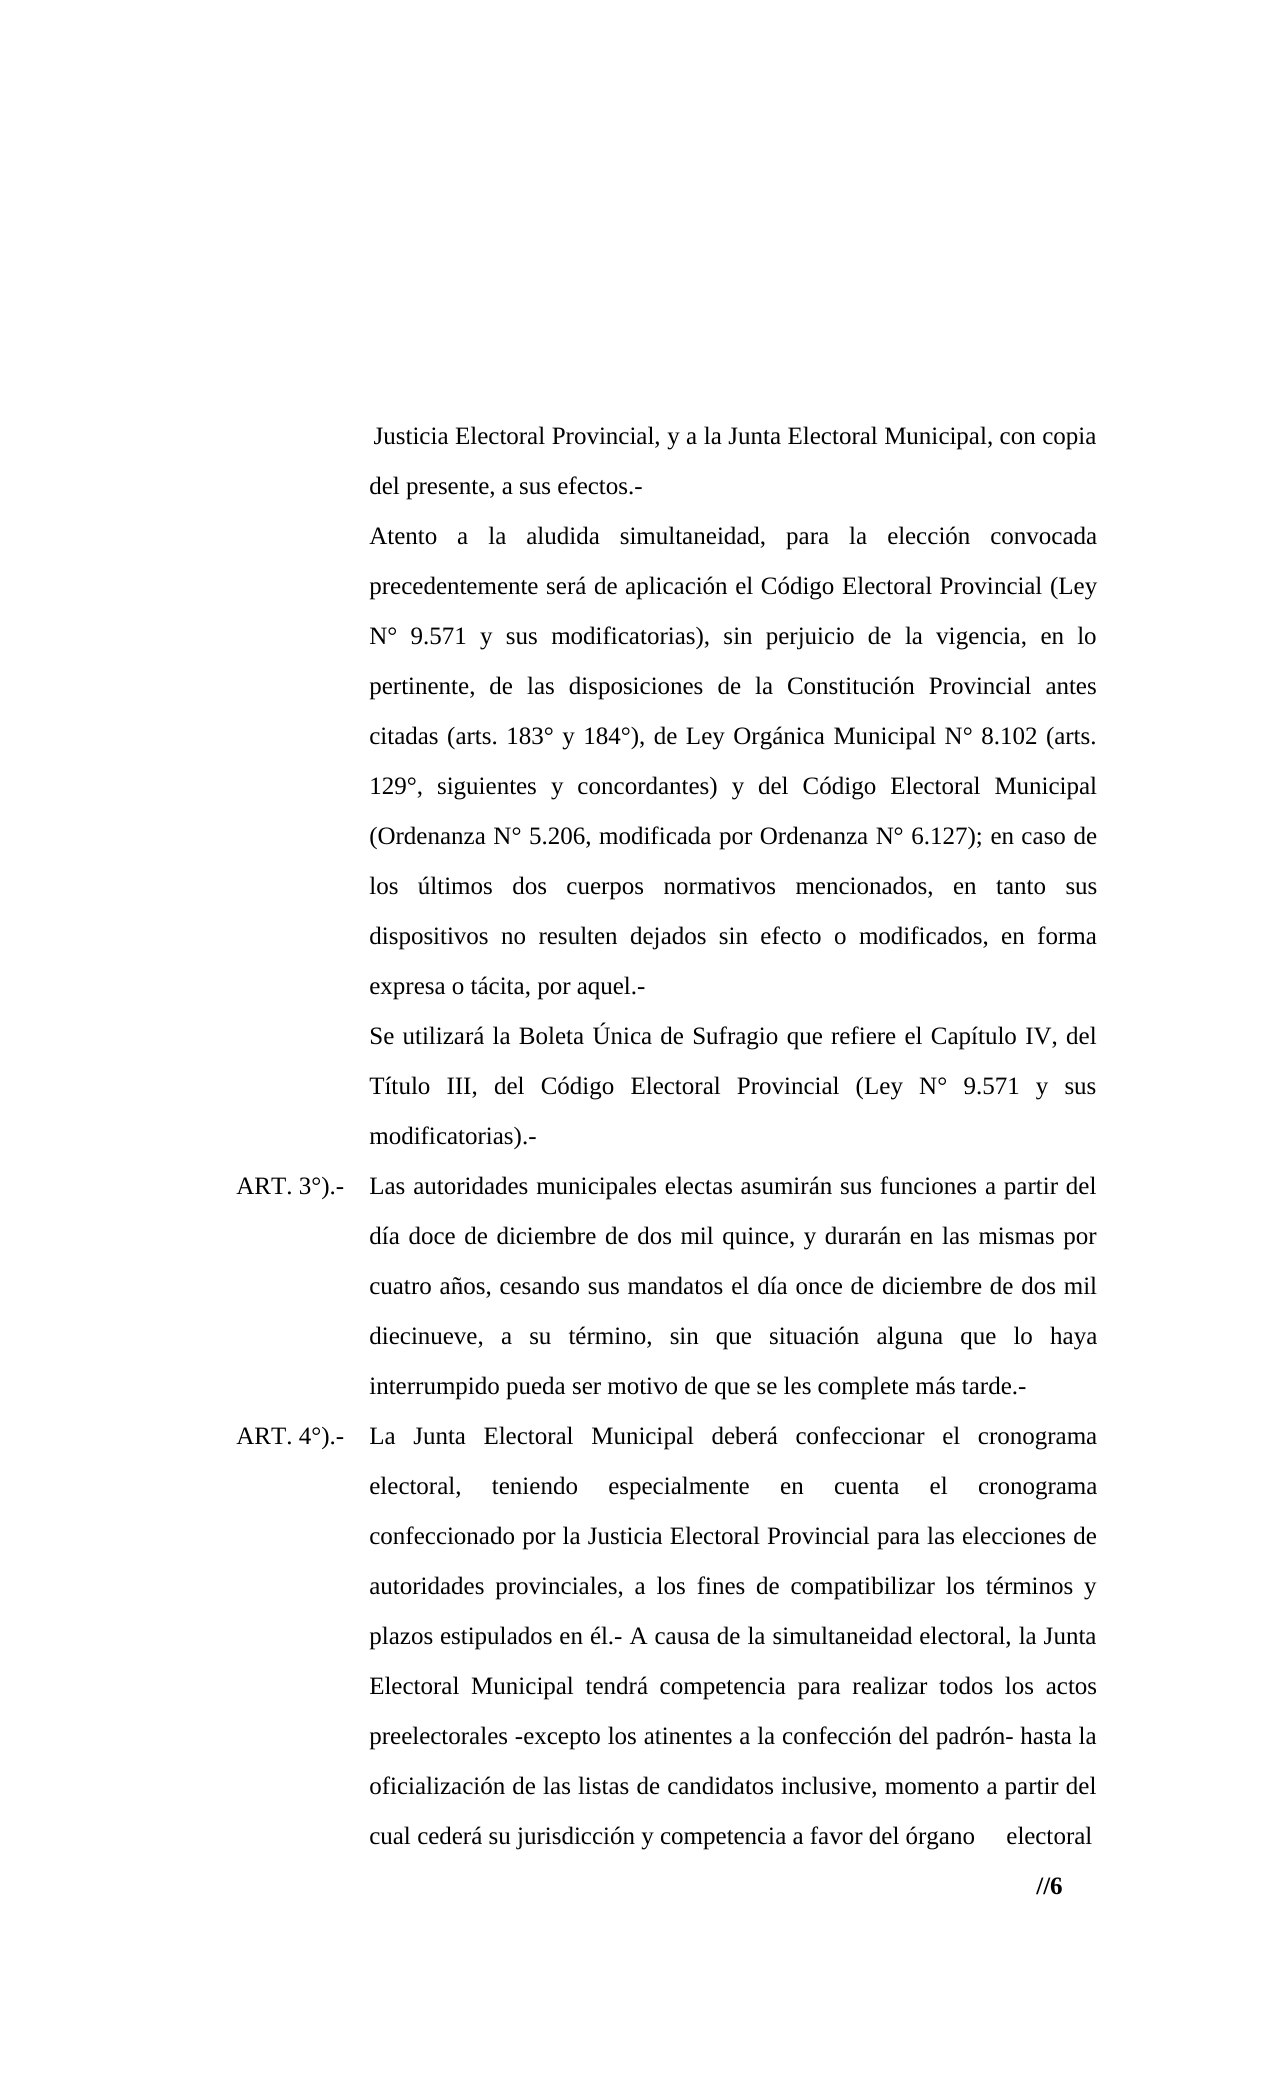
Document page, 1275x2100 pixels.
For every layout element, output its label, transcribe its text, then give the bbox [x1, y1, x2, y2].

text ART. 3°).- Las autoridades municipales electas asumirán sus funciones a partir del día doce de diciembre de dos mil quince, y durarán en las mismas por cuatro años, cesando sus mandatos el día once de diciembre de dos mil diecinueve, a su término, sin que situación alguna que lo haya interrumpido pueda ser motivo de que se les complete más tarde.- [236, 1154, 1098, 1404]
text Atento a la aludida simultaneidad, para la elección convocada precedentemente será de aplicación el Código Electoral Provincial (Ley N° 9.571 y sus modificatorias), sin perjuicio de la vigencia, en lo pertinente, de las disposiciones de la Constitución Provincial antes citadas (arts. 183° y 184°), de Ley Orgánica Municipal N° 8.102 (arts. 129°, siguientes y concordantes) y del Código Electoral Municipal (Ordenanza N° 5.206, modificada por Ordenanza N° 6.127); en caso de los últimos dos cuerpos normativos mencionados, en tanto sus dispositivos no resulten dejados sin efecto o modificados, en forma expresa o tácita, por aquel.- [236, 504, 1098, 1004]
text ART. 4°).- La Junta Electoral Municipal deberá confeccionar el cronograma electoral, teniendo especialmente en cuenta el cronograma confeccionado por la Justicia Electoral Provincial para las elecciones de autoridades provinciales, a los fines de compatibilizar los términos y plazos estipulados en él.- A causa de la simultaneidad electoral, la Junta Electoral Municipal tendrá competencia para realizar todos los actos preelectorales -excepto los atinentes a la confección del padrón- hasta la oficialización de las listas de candidatos inclusive, momento a partir del cual cederá su jurisdicción y competencia a favor del órgano electoral [236, 1404, 1098, 1854]
text //6 [236, 1854, 1098, 1904]
text Justicia Electoral Provincial, y a la Junta Electoral Municipal, con copia del presente, a sus efectos.- [236, 404, 1098, 504]
text Se utilizará la Boleta Única de Sufragio que refiere el Capítulo IV, del Título III, del Código Electoral Provincial (Ley N° 9.571 y sus modificatorias).- [236, 1004, 1098, 1154]
